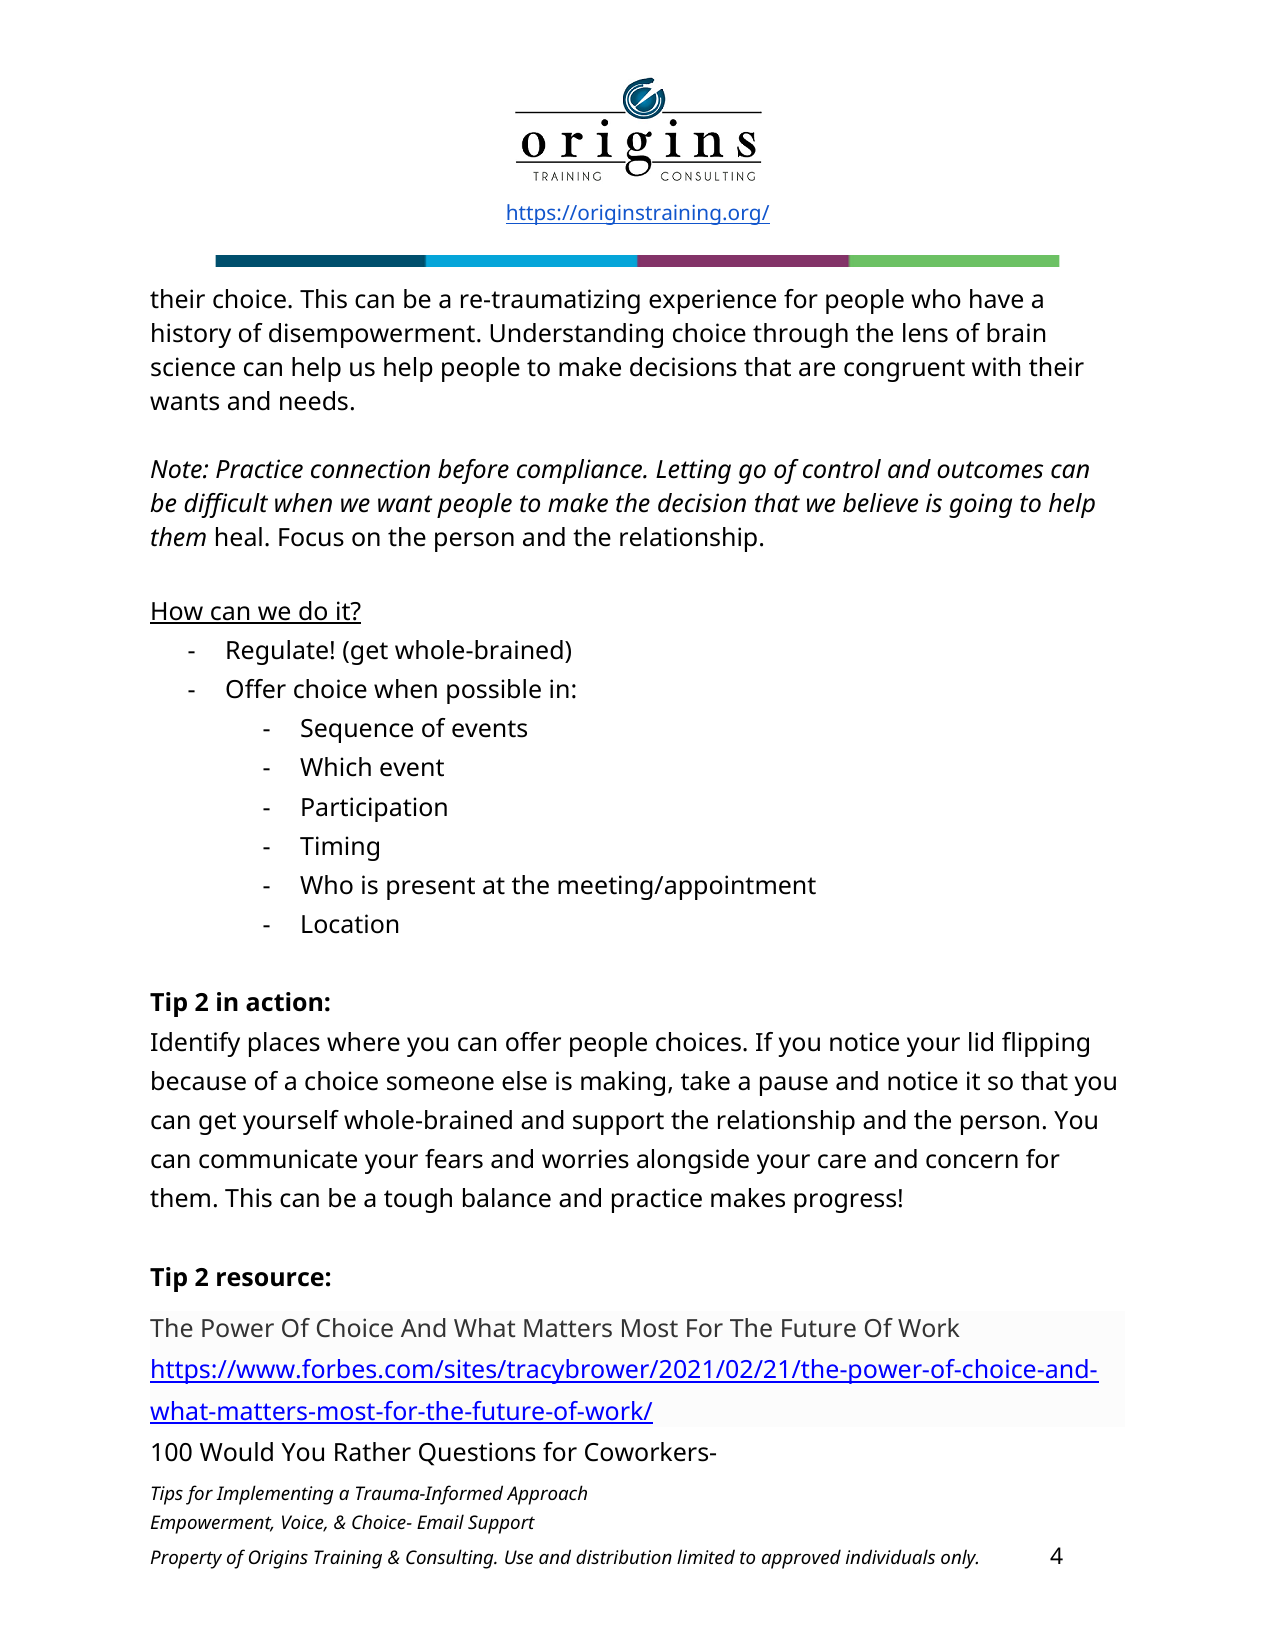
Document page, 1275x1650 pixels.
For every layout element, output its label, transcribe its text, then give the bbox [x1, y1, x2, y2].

list Timing [262, 828, 1125, 862]
text Tip 2 in action: [150, 985, 1125, 1019]
text Note: Practice connection before compliance. Letting go of control and outcomes can be difficult when we want people to make the decision that we believe is going to help them heal. Focus on the person and the relationship. [150, 452, 1125, 554]
text How can we do it? [150, 593, 1125, 627]
list Participation [262, 789, 1125, 823]
text 100 Would You Rather Questions for Coworkers- https://www.signupgenius.com/Business/would-you-rather-questions-coworkers.cfm [150, 1434, 1125, 1468]
list Location [262, 907, 1125, 941]
picture [513, 75, 762, 199]
text Identify places where you can offer people choices. If you notice your lid flipping because of a choice someone else is making, take a pause and notice it so that you can get yourself whole-brained and support the relationship and the person. You can communicate your fears and worries alongside your care and concern for them. This can be a tough balance and practice makes progress! [150, 1024, 1125, 1215]
list Sequence of events [262, 711, 1125, 745]
text Tip 2 resource: [150, 1259, 1125, 1293]
list Offer choice when possible in: [187, 672, 1125, 706]
list Who is present at the meeting/appointment [262, 867, 1125, 902]
subtitle The Power Of Choice And What Matters Most For The Future Of Work https://www.forbes.com/sites/tracybrower/2021/02/21/the-power-of-choice-and-what-matters-most-for-the-future-of-work/ [150, 1311, 1125, 1427]
list Regulate! (get whole-brained) [187, 632, 1125, 667]
list Which event [262, 750, 1125, 784]
picture [638, 255, 1060, 267]
